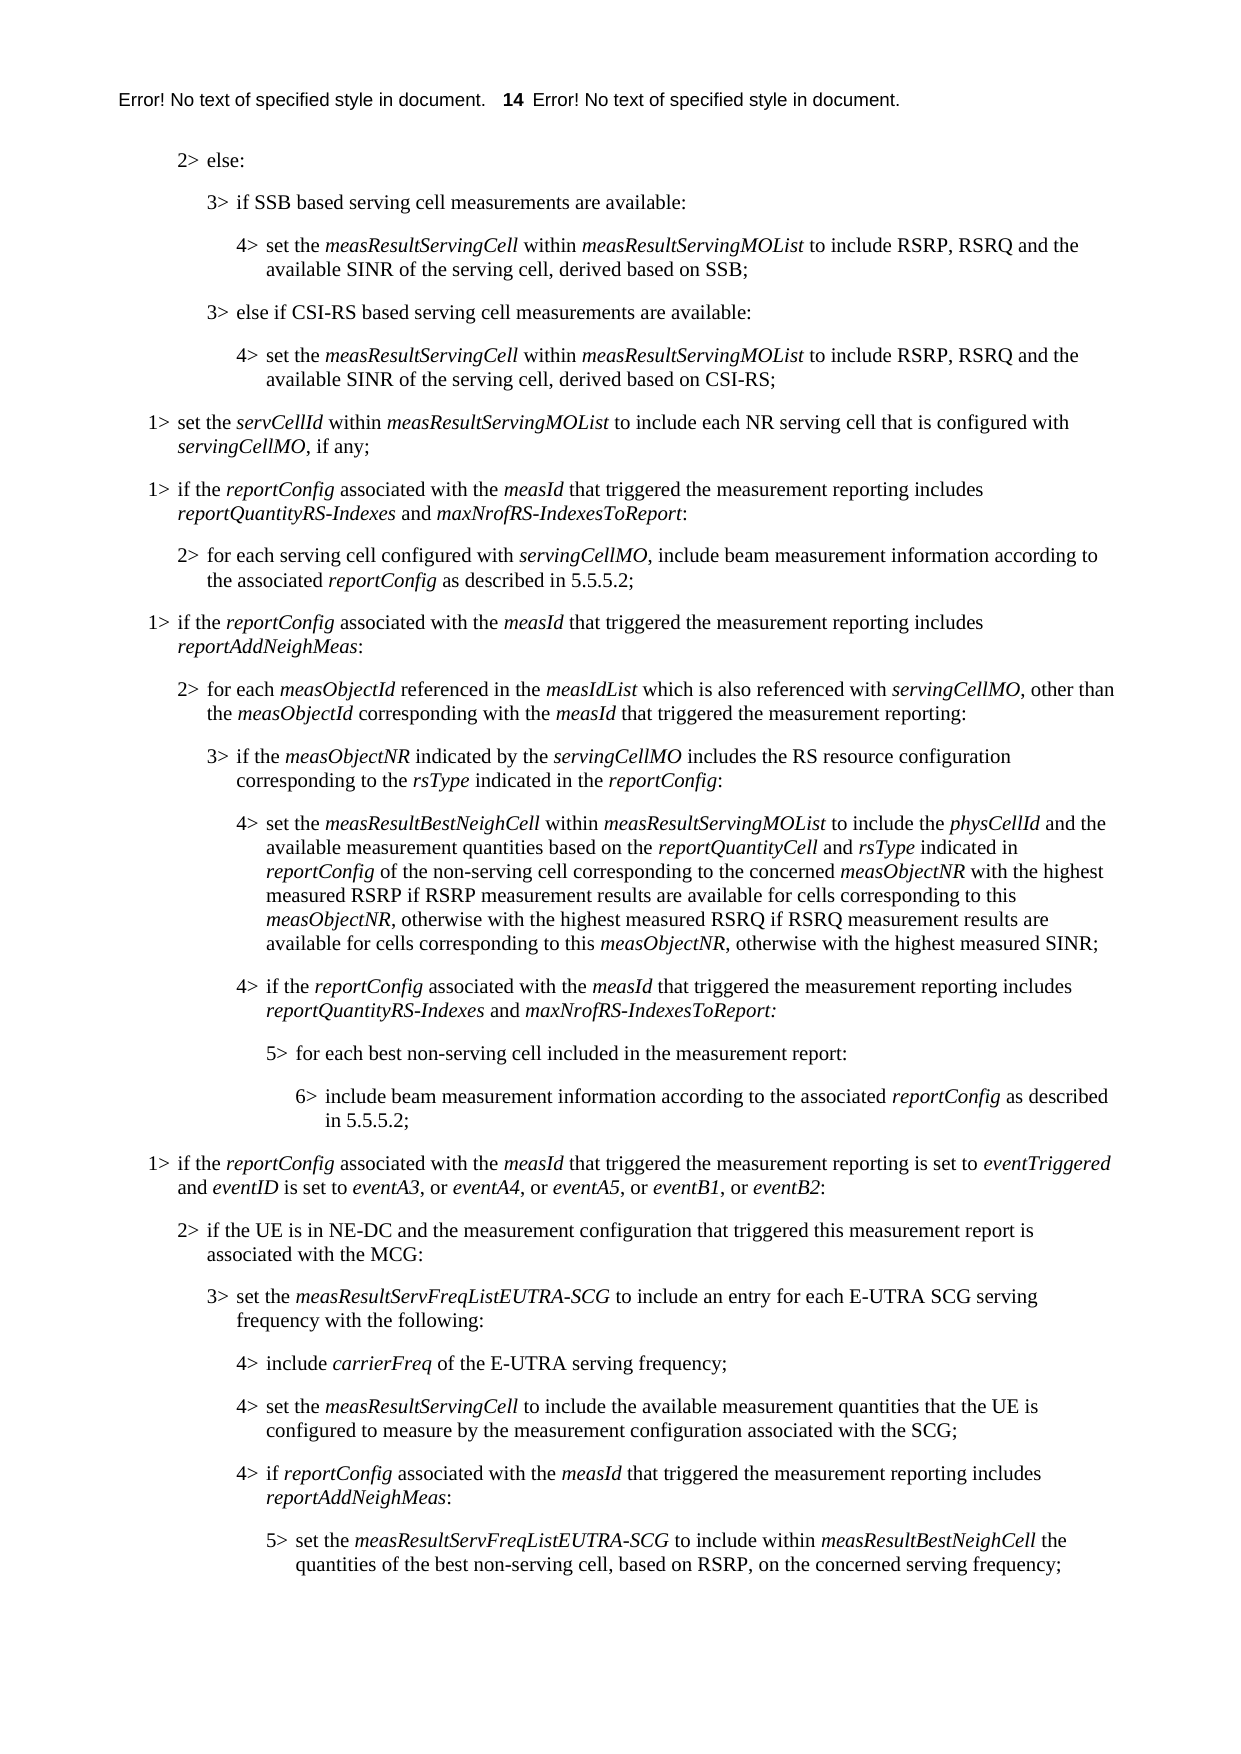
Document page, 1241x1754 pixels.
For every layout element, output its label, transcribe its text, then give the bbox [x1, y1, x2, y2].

text 3> if SSB based serving cell measurements are available: [207, 190, 1122, 214]
text 3> if the measObjectNR indicated by the servingCellMO includes the RS resource configuration corresponding to the rsType indicated in the reportConfig: [207, 744, 1122, 792]
text 1> if the reportConfig associated with the measId that triggered the measurement reporting includes reportAddNeighMeas: [148, 610, 1122, 658]
text 2> else: [177, 147, 1122, 172]
text 3> else if CSI-RS based serving cell measurements are available: [207, 300, 1122, 324]
text 4> set the measResultServingCell to include the available measurement quantities that the UE is configured to measure by the measurement configuration associated with the SCG; [236, 1394, 1122, 1442]
text 2> for each measObjectId referenced in the measIdList which is also referenced with servingCellMO, other than the measObjectId corresponding with the measId that triggered the measurement reporting: [177, 677, 1122, 725]
text 5> set the measResultServFreqListEUTRA-SCG to include within measResultBestNeighCell the quantities of the best non-serving cell, based on RSRP, on the concerned serving frequency; [266, 1528, 1122, 1576]
text 4> if the reportConfig associated with the measId that triggered the measurement reporting includes reportQuantityRS-Indexes and maxNrofRS-IndexesToReport: [236, 974, 1122, 1022]
text 5> for each best non-serving cell included in the measurement report: [266, 1041, 1122, 1065]
text 4> set the measResultServingCell within measResultServingMOList to include RSRP, RSRQ and the available SINR of the serving cell, derived based on SSB; [236, 233, 1122, 281]
text 4> set the measResultBestNeighCell within measResultServingMOList to include the physCellId and the available measurement quantities based on the reportQuantityCell and rsType indicated in reportConfig of the non-serving cell corresponding to the concerned measObjectNR with the highest measured RSRP if RSRP measurement results are available for cells corresponding to this measObjectNR, otherwise with the highest measured RSRQ if RSRQ measurement results are available for cells corresponding to this measObjectNR, otherwise with the highest measured SINR; [236, 811, 1122, 955]
text 1> if the reportConfig associated with the measId that triggered the measurement reporting includes reportQuantityRS-Indexes and maxNrofRS-IndexesToReport: [148, 477, 1122, 525]
text 4> include carrierFreq of the E-UTRA serving frequency; [236, 1351, 1122, 1375]
text 2> if the UE is in NE-DC and the measurement configuration that triggered this measurement report is associated with the MCG: [177, 1217, 1122, 1266]
text 4> set the measResultServingCell within measResultServingMOList to include RSRP, RSRQ and the available SINR of the serving cell, derived based on CSI-RS; [236, 343, 1122, 391]
text 2> for each serving cell configured with servingCellMO, include beam measurement information according to the associated reportConfig as described in 5.5.5.2; [177, 543, 1122, 592]
text 1> set the servCellId within measResultServingMOList to include each NR serving cell that is configured with servingCellMO, if any; [148, 410, 1122, 458]
text 3> set the measResultServFreqListEUTRA-SCG to include an entry for each E-UTRA SCG serving frequency with the following: [207, 1284, 1122, 1332]
text 1> if the reportConfig associated with the measId that triggered the measurement reporting is set to eventTriggered and eventID is set to eventA3, or eventA4, or eventA5, or eventB1, or eventB2: [148, 1151, 1122, 1199]
text 6> include beam measurement information according to the associated reportConfig as described in 5.5.5.2; [295, 1084, 1122, 1132]
text 4> if reportConfig associated with the measId that triggered the measurement reporting includes reportAddNeighMeas: [236, 1461, 1122, 1509]
